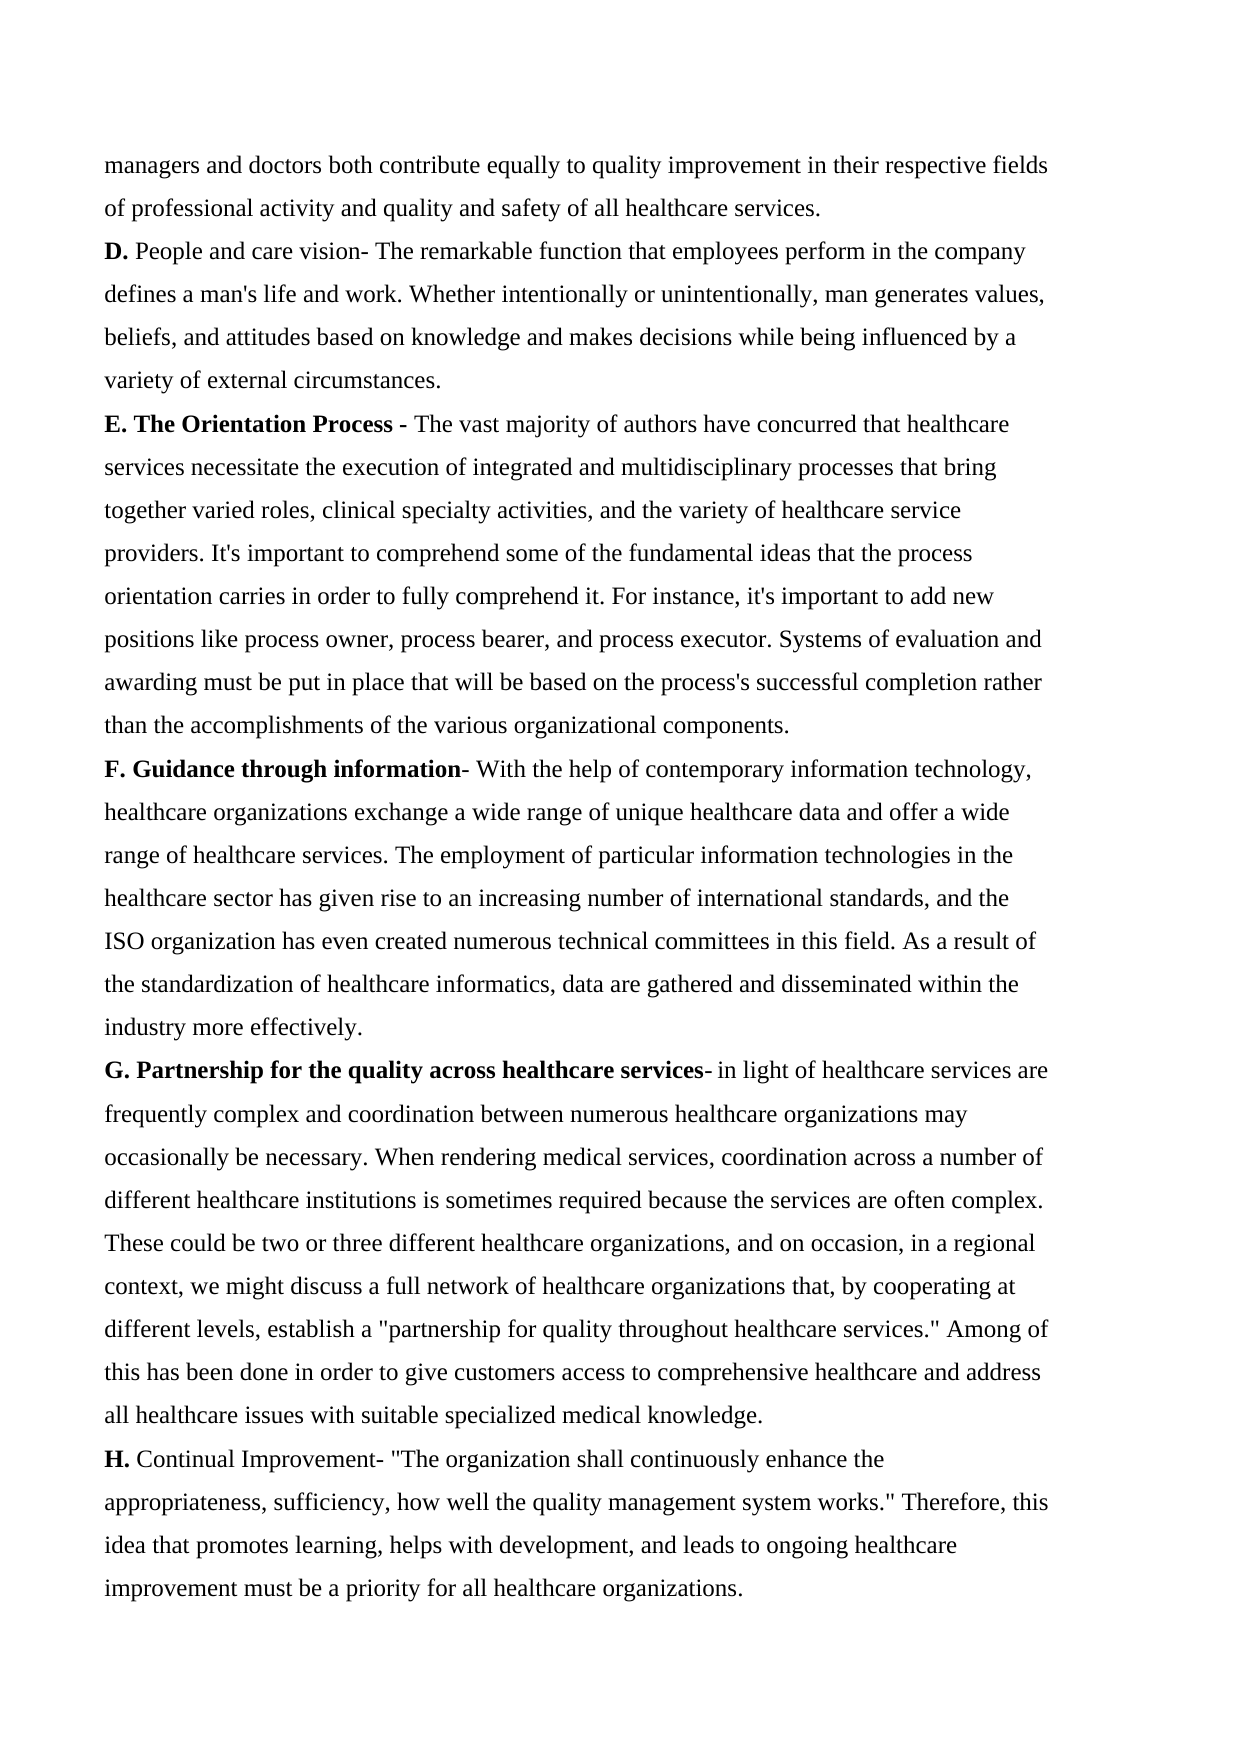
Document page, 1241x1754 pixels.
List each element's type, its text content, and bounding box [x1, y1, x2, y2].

list Continual Improvement- "The organization shall continuously enhance the appropriateness, sufficiency, how well the quality management system works." Therefore, this idea that promotes learning, helps with development, and leads to ongoing healthcare improvement must be a priority for all healthcare organizations. [104, 1444, 1053, 1602]
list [104, 150, 1053, 222]
list Guidance through information- With the help of contemporary information technology, healthcare organizations exchange a wide range of unique healthcare data and offer a wide range of healthcare services. The employment of particular information technologies in the healthcare sector has given rise to an increasing number of international standards, and the ISO organization has even created numerous technical committees in this field. As a result of the standardization of healthcare informatics, data are gathered and disseminated within the industry more effectively. [104, 754, 1053, 1041]
list People and care vision- The remarkable function that employees perform in the company defines a man's life and work. Whether intentionally or unintentionally, man generates values, beliefs, and attitudes based on knowledge and makes decisions while being influenced by a variety of external circumstances. [104, 236, 1053, 394]
list Partnership for the quality across healthcare services- in light of healthcare services are frequently complex and coordination between numerous healthcare organizations may occasionally be necessary. When rendering medical services, coordination across a number of different healthcare institutions is sometimes required because the services are often complex. These could be two or three different healthcare organizations, and on occasion, in a regional context, we might discuss a full network of healthcare organizations that, by cooperating at different levels, establish a "partnership for quality throughout healthcare services." Among of this has been done in order to give customers access to comprehensive healthcare and address all healthcare issues with suitable specialized medical knowledge. [104, 1056, 1053, 1429]
list The Orientation Process - The vast majority of authors have concurred that healthcare services necessitate the execution of integrated and multidisciplinary processes that bring together varied roles, clinical specialty activities, and the variety of healthcare service providers. It's important to comprehend some of the fundamental ideas that the process orientation carries in order to fully comprehend it. For instance, it's important to add new positions like process owner, process bearer, and process executor. Systems of evaluation and awarding must be put in place that will be based on the process's successful completion rather than the accomplishments of the various organizational components. [104, 409, 1053, 739]
